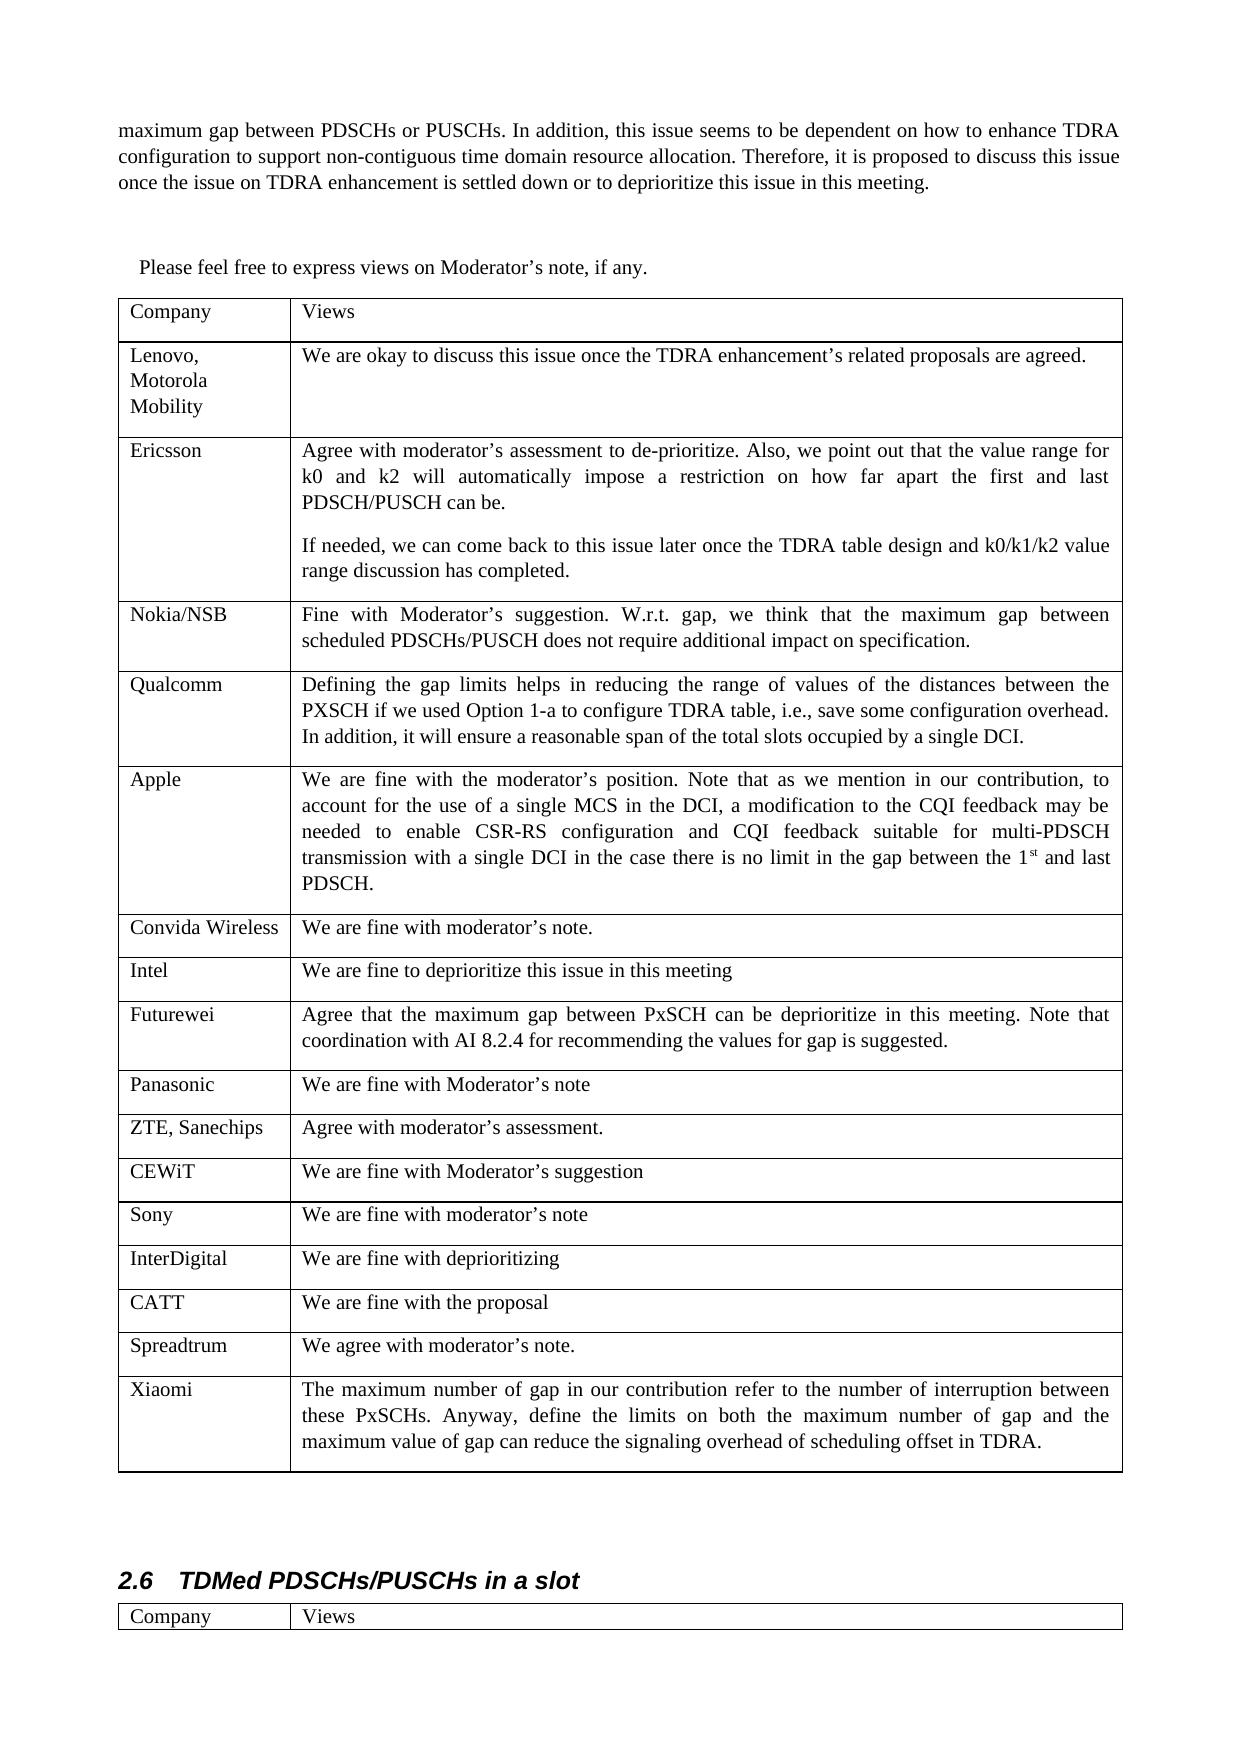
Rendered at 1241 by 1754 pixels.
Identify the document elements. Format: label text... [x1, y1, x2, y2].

table_cell Intel [119, 958, 290, 1001]
table_cell We are fine with the proposal [291, 1290, 1122, 1332]
table_cell We are fine with Moderator’s suggestion [291, 1159, 1122, 1201]
table_cell Sony [119, 1203, 290, 1245]
text Please feel free to express views on Moderator’s note, if any. [118, 255, 1122, 279]
table_cell Panasonic [119, 1071, 290, 1114]
table_cell Lenovo, Motorola Mobility [119, 343, 290, 437]
table_cell Futurewei [119, 1002, 290, 1070]
table_header Views [291, 1604, 1122, 1628]
table_cell CEWiT [119, 1159, 290, 1201]
table_cell Agree with moderator’s assessment to de-prioritize. Also, we point out that the value range for k0 and k2 will automatically impose a restriction on how far apart the first and last PDSCH/PUSCH can be. If needed, we can come back to this issue later once the TDRA table design and k0/k1/k2 value range discussion has completed. [291, 438, 1122, 601]
table_cell We are fine with the moderator’s position. Note that as we mention in our contribution, to account for the use of a single MCS in the DCI, a modification to the CQI feedback may be needed to enable CSR-RS configuration and CQI feedback suitable for multi-PDSCH transmission with a single DCI in the case there is no limit in the gap between the 1st and last PDSCH. [291, 767, 1122, 913]
table_cell Nokia/NSB [119, 602, 290, 671]
table_cell Fine with Moderator’s suggestion. W.r.t. gap, we think that the maximum gap between scheduled PDSCHs/PUSCH does not require additional impact on specification. [291, 602, 1122, 671]
table_header Views [291, 299, 1122, 341]
table_cell Agree with moderator’s assessment. [291, 1115, 1122, 1158]
table_cell We are fine to deprioritize this issue in this meeting [291, 958, 1122, 1001]
table_cell Ericsson [119, 438, 290, 601]
table_cell Xiaomi [119, 1377, 290, 1471]
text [118, 118, 1122, 194]
table_cell Defining the gap limits helps in reducing the range of values of the distances between the PXSCH if we used Option 1-a to configure TDRA table, i.e., save some configuration overhead. In addition, it will ensure a reasonable span of the total slots occupied by a single DCI. [291, 672, 1122, 766]
table_cell We are fine with deprioritizing [291, 1246, 1122, 1289]
subtitle TDMed PDSCHs/PUSCHs in a slot [118, 1566, 1122, 1595]
table_cell We are fine with moderator’s note. [291, 915, 1122, 957]
table_cell Spreadtrum [119, 1333, 290, 1376]
table_cell We are fine with Moderator’s note [291, 1071, 1122, 1114]
table_cell Convida Wireless [119, 915, 290, 957]
table_cell We are okay to discuss this issue once the TDRA enhancement’s related proposals are agreed. [291, 343, 1122, 437]
table_cell InterDigital [119, 1246, 290, 1289]
table_header Company [119, 299, 290, 341]
table_cell ZTE, Sanechips [119, 1115, 290, 1158]
table_header Company [119, 1604, 290, 1628]
table_cell Qualcomm [119, 672, 290, 766]
table_cell We are fine with moderator’s note [291, 1203, 1122, 1245]
table_cell Agree that the maximum gap between PxSCH can be deprioritize in this meeting. Note that coordination with AI 8.2.4 for recommending the values for gap is suggested. [291, 1002, 1122, 1070]
table_cell The maximum number of gap in our contribution refer to the number of interruption between these PxSCHs. Anyway, define the limits on both the maximum number of gap and the maximum value of gap can reduce the signaling overhead of scheduling offset in TDRA. [291, 1377, 1122, 1471]
table_cell We agree with moderator’s note. [291, 1333, 1122, 1376]
table_cell Apple [119, 767, 290, 913]
table_cell CATT [119, 1290, 290, 1332]
